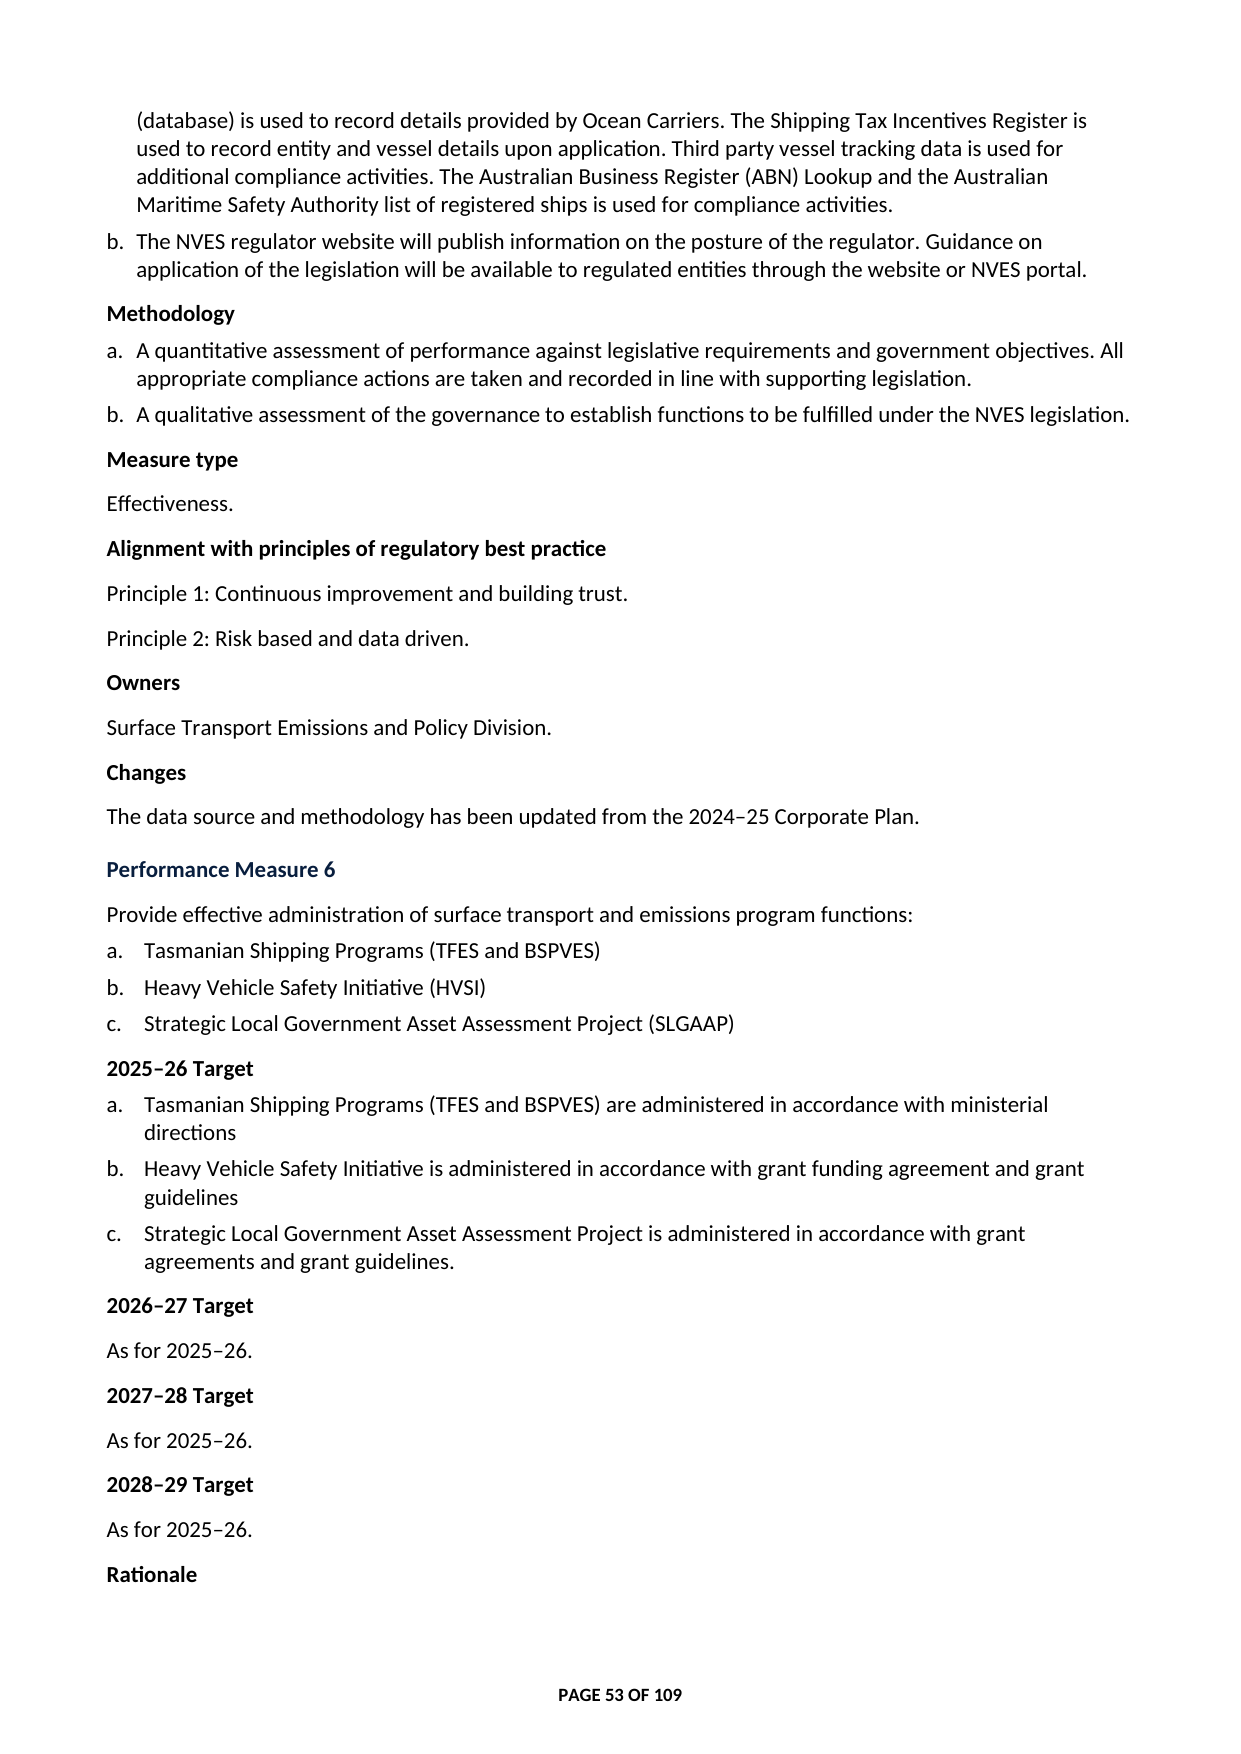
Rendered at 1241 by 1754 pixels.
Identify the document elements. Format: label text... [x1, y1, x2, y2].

list Tasmanian Shipping Programs (TFES and BSPVES) [106, 936, 1134, 964]
list Heavy Vehicle Safety Initiative is administered in accordance with grant funding agreement and grant guidelines [106, 1154, 1134, 1211]
text Alignment with principles of regulatory best practice [106, 534, 1134, 562]
text 2026–27 Target [106, 1292, 1134, 1320]
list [106, 106, 1134, 218]
subtitle Performance Measure 6 [106, 855, 1134, 883]
text As for 2025–26. [106, 1426, 1134, 1454]
list Strategic Local Government Asset Assessment Project is administered in accordance with grant agreements and grant guidelines. [106, 1219, 1134, 1275]
list Strategic Local Government Asset Assessment Project (SLGAAP) [106, 1009, 1134, 1037]
text Rationale [106, 1560, 1134, 1588]
text As for 2025–26. [106, 1336, 1134, 1364]
text 2025–26 Target [106, 1054, 1134, 1082]
list A qualitative assessment of the governance to establish functions to be fulfilled under the NVES legislation. [106, 400, 1134, 428]
text Principle 1: Continuous improvement and building trust. [106, 579, 1134, 607]
text Methodology [106, 299, 1134, 327]
list The NVES regulator website will publish information on the posture of the regulator. Guidance on application of the legislation will be available to regulated entities through the website or NVES portal. [106, 227, 1134, 283]
text The data source and methodology has been updated from the 2024–25 Corporate Plan. [106, 802, 1134, 830]
list Tasmanian Shipping Programs (TFES and BSPVES) are administered in accordance with ministerial directions [106, 1090, 1134, 1146]
text Effectiveness. [106, 489, 1134, 518]
text Principle 2: Risk based and data driven. [106, 624, 1134, 652]
text Provide effective administration of surface transport and emissions program functions: [106, 900, 1134, 928]
list Heavy Vehicle Safety Initiative (HVSI) [106, 973, 1134, 1001]
text As for 2025–26. [106, 1515, 1134, 1543]
text 2027–28 Target [106, 1381, 1134, 1409]
text 2028–29 Target [106, 1470, 1134, 1498]
text Changes [106, 758, 1134, 786]
text Measure type [106, 445, 1134, 473]
text Owners [106, 668, 1134, 696]
text Surface Transport Emissions and Policy Division. [106, 713, 1134, 741]
list A quantitative assessment of performance against legislative requirements and government objectives. All appropriate compliance actions are taken and recorded in line with supporting legislation. [106, 336, 1134, 392]
